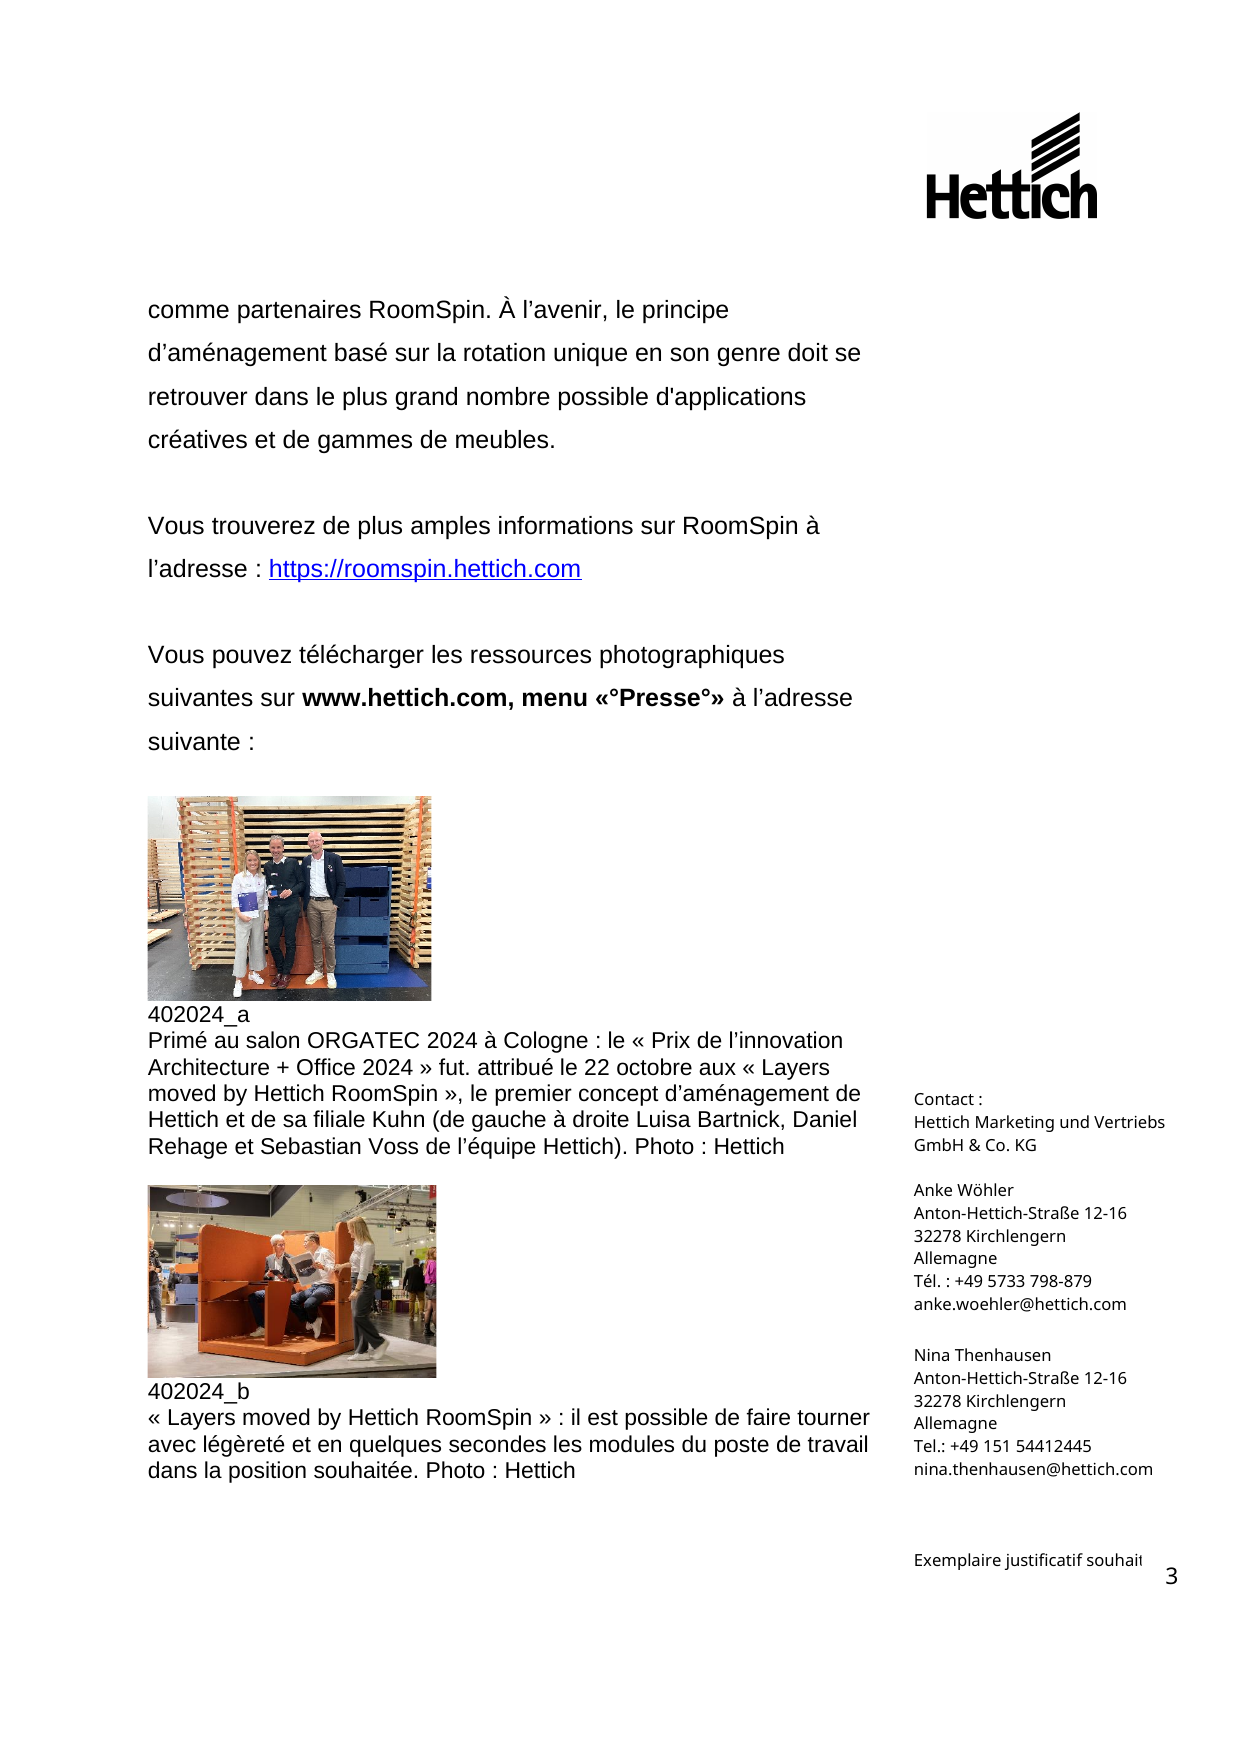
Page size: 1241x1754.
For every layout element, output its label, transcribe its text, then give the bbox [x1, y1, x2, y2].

text 402024_a [148, 1001, 886, 1027]
text Vous pouvez télécharger les ressources photographiques suivantes sur www.hettich.com, menu «°Presse°» à l’adresse suivante : [148, 640, 886, 755]
text Primé au salon ORGATEC 2024 à Cologne : le « Prix de l’innovation Architecture + Office 2024 » fut. attribué le 22 octobre aux « Layers moved by Hettich RoomSpin », le premier concept d’aménagement de Hettich et de sa filiale Kuhn (de gauche à droite Luisa Bartnick, Daniel Rehage et Sebastian Voss de l’équipe Hettich). Photo : Hettich [148, 1027, 886, 1159]
picture [926, 112, 1097, 219]
picture [147, 796, 432, 1001]
picture [147, 1185, 437, 1378]
text Vous trouverez de plus amples informations sur RoomSpin à l’adresse : https://roomspin.hettich.com [148, 468, 886, 583]
text 402024_b [148, 1378, 886, 1404]
text « Layers moved by Hettich RoomSpin » : il est possible de faire tourner avec légèreté et en quelques secondes les modules du poste de travail dans la position souhaitée. Photo : Hettich [148, 1404, 886, 1483]
